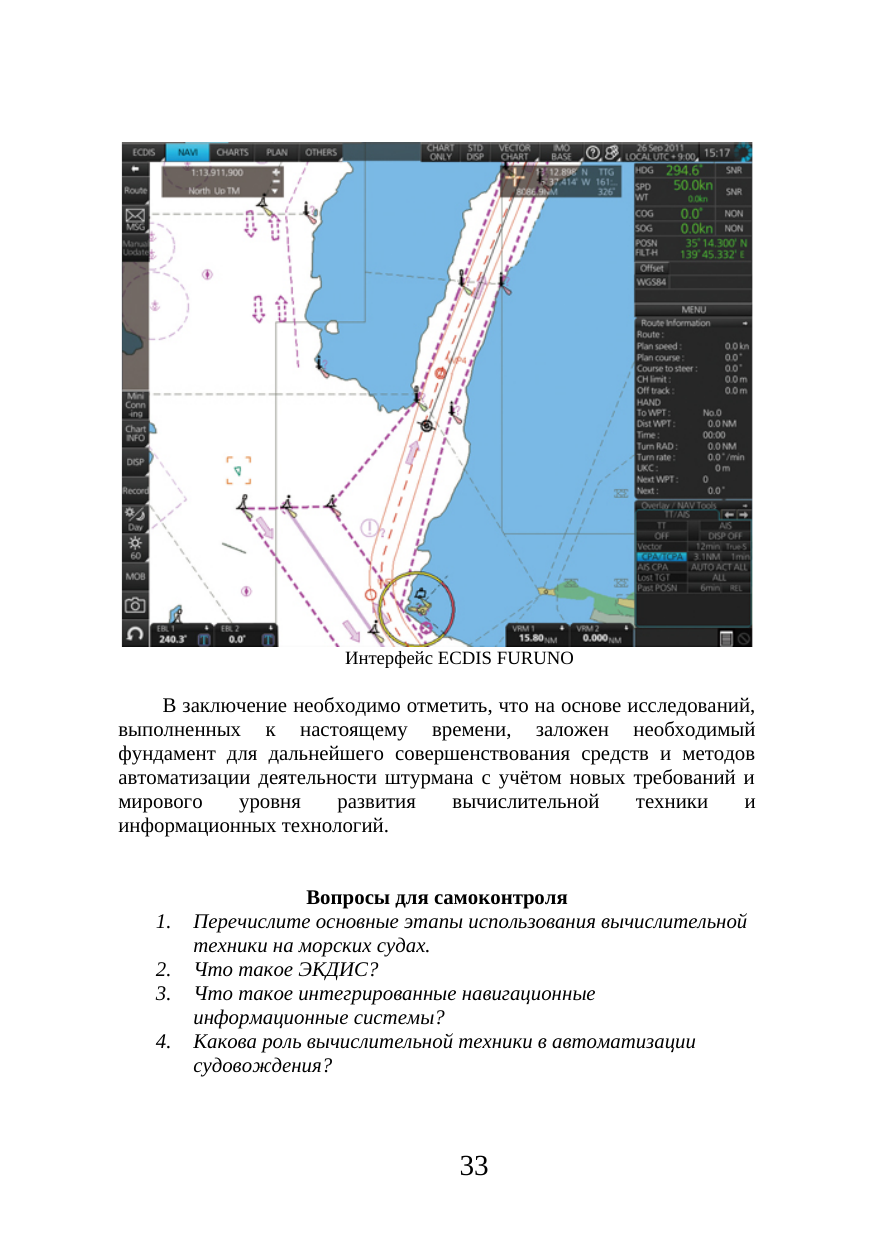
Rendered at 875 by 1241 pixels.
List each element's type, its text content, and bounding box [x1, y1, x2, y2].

text Вопросы для самоконтроля [118, 885, 756, 909]
text В заключение необходимо отметить, что на основе исследований, выполненных к настоящему времени, заложен необходимый фундамент для дальнейшего совершенствования средств и методов автоматизации деятельности штурмана с учётом новых требований и мирового уровня развития вычислительной техники и информационных технологий. [118, 692, 756, 837]
list Перечислите основные этапы использования вычислительной техники на морских судах. [156, 909, 756, 957]
list Какова роль вычислительной техники в автоматизации судовождения? [156, 1029, 756, 1077]
list Что такое ЭКДИС? [156, 957, 756, 981]
picture [121, 142, 753, 647]
text Интерфейс ECDIS FURUNO [118, 647, 756, 668]
list Что такое интегрированные навигационные информационные системы? [156, 981, 756, 1029]
